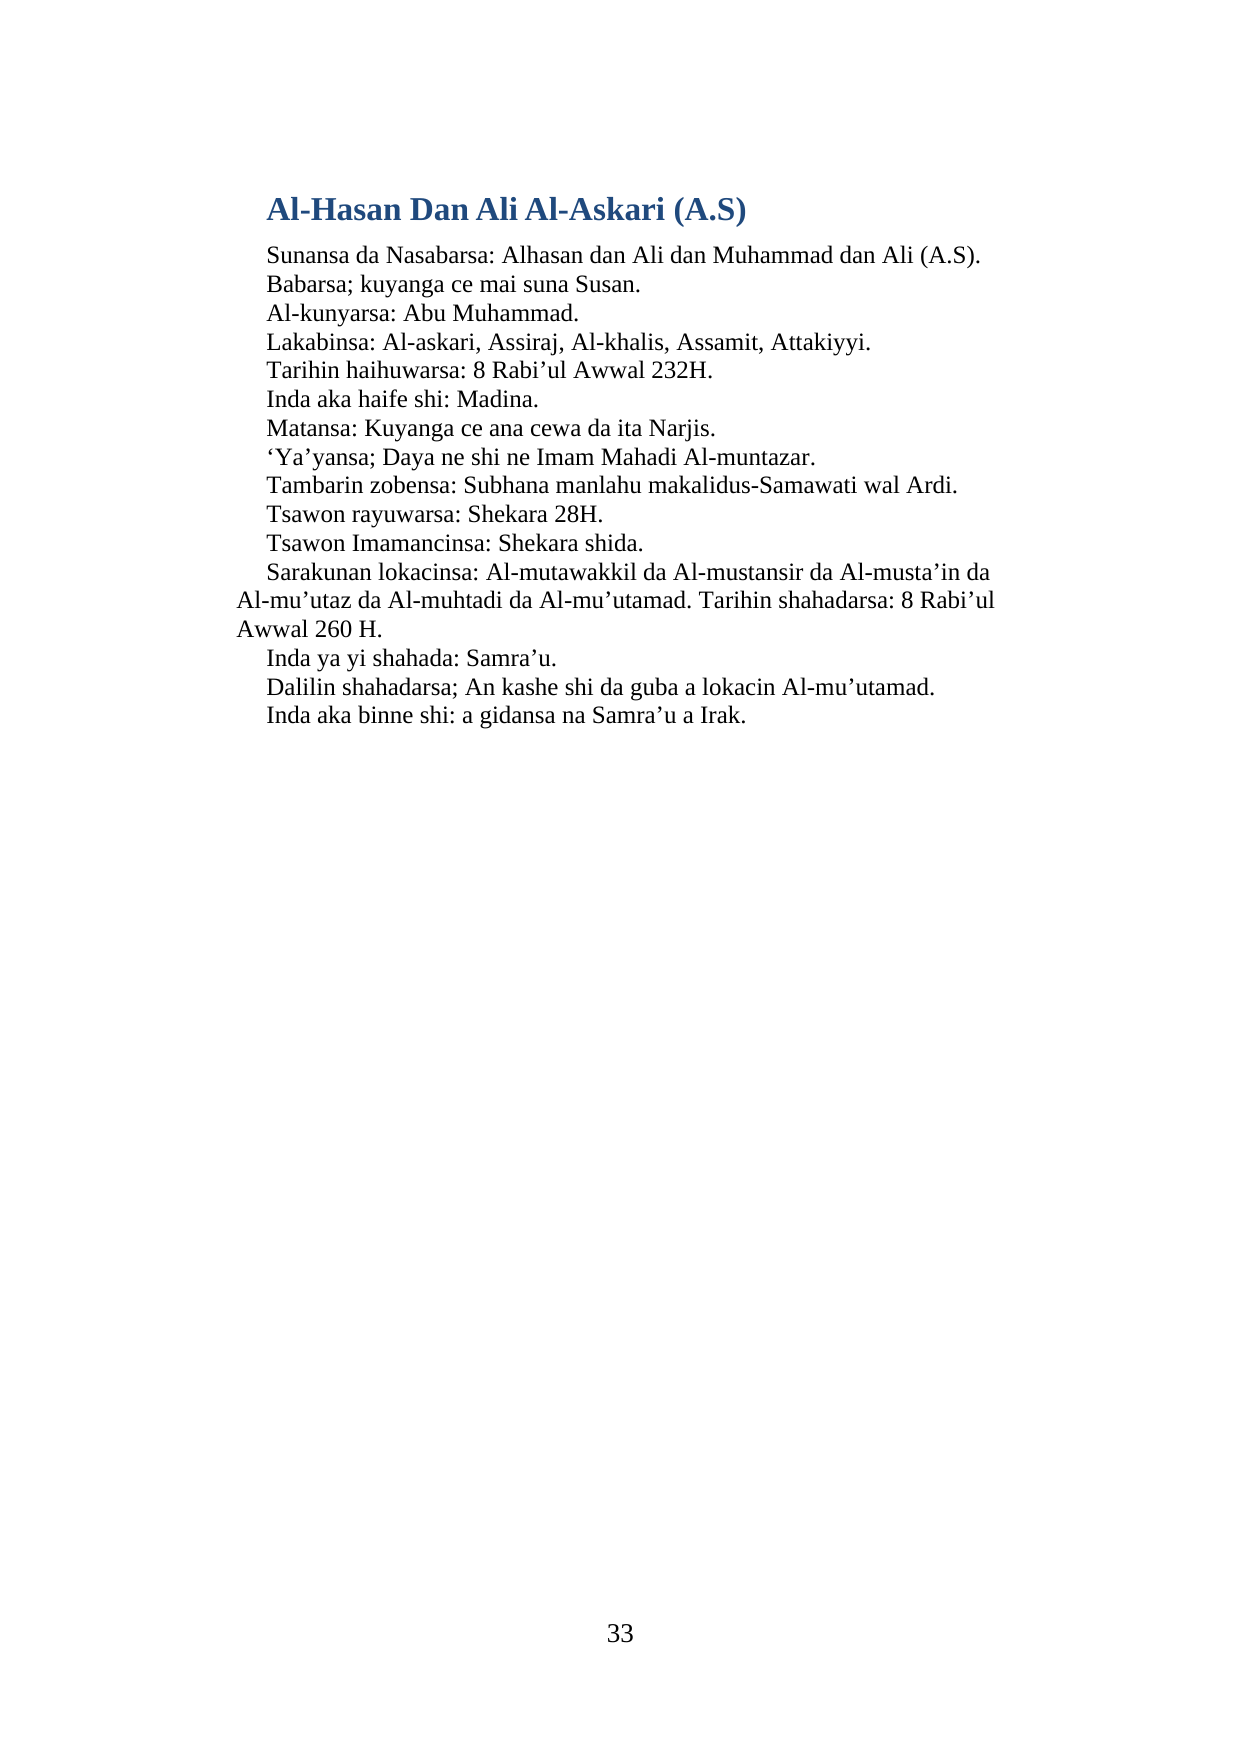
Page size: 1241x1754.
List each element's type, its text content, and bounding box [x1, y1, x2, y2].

text Inda ya yi shahada: Samra’u. [236, 643, 1004, 672]
text Inda aka haife shi: Madina. [236, 384, 1004, 413]
text Babarsa; kuyanga ce mai suna Susan. [236, 269, 1004, 298]
text Tambarin zobensa: Subhana manlahu makalidus-Samawati wal Ardi. [236, 471, 1004, 499]
text Inda aka binne shi: a gidansa na Samra’u a Irak. [236, 701, 1004, 729]
text ‘Ya’yansa; Daya ne shi ne Imam Mahadi Al-muntazar. [236, 442, 1004, 471]
text Tsawon Imamancinsa: Shekara shida. [236, 528, 1004, 557]
text Sarakunan lokacinsa: Al-mutawakkil da Al-mustansir da Al-musta’in da Al-mu’utaz da Al-muhtadi da Al-mu’utamad. Tarihin shahadarsa: 8 Rabi’ul Awwal 260 H. [236, 557, 1004, 643]
text Tarihin haihuwarsa: 8 Rabi’ul Awwal 232H. [236, 356, 1004, 384]
text Lakabinsa: Al-askari, Assiraj, Al-khalis, Assamit, Attakiyyi. [236, 327, 1004, 356]
text Al-kunyarsa: Abu Muhammad. [236, 298, 1004, 327]
text Dalilin shahadarsa; An kashe shi da guba a lokacin Al-mu’utamad. [236, 672, 1004, 701]
text Sunansa da Nasabarsa: Alhasan dan Ali dan Muhammad dan Ali (A.S). [236, 241, 1004, 269]
subtitle Al-Hasan Dan Ali Al-Askari (A.S) [236, 190, 1004, 228]
text Matansa: Kuyanga ce ana cewa da ita Narjis. [236, 413, 1004, 442]
text Tsawon rayuwarsa: Shekara 28H. [236, 499, 1004, 528]
